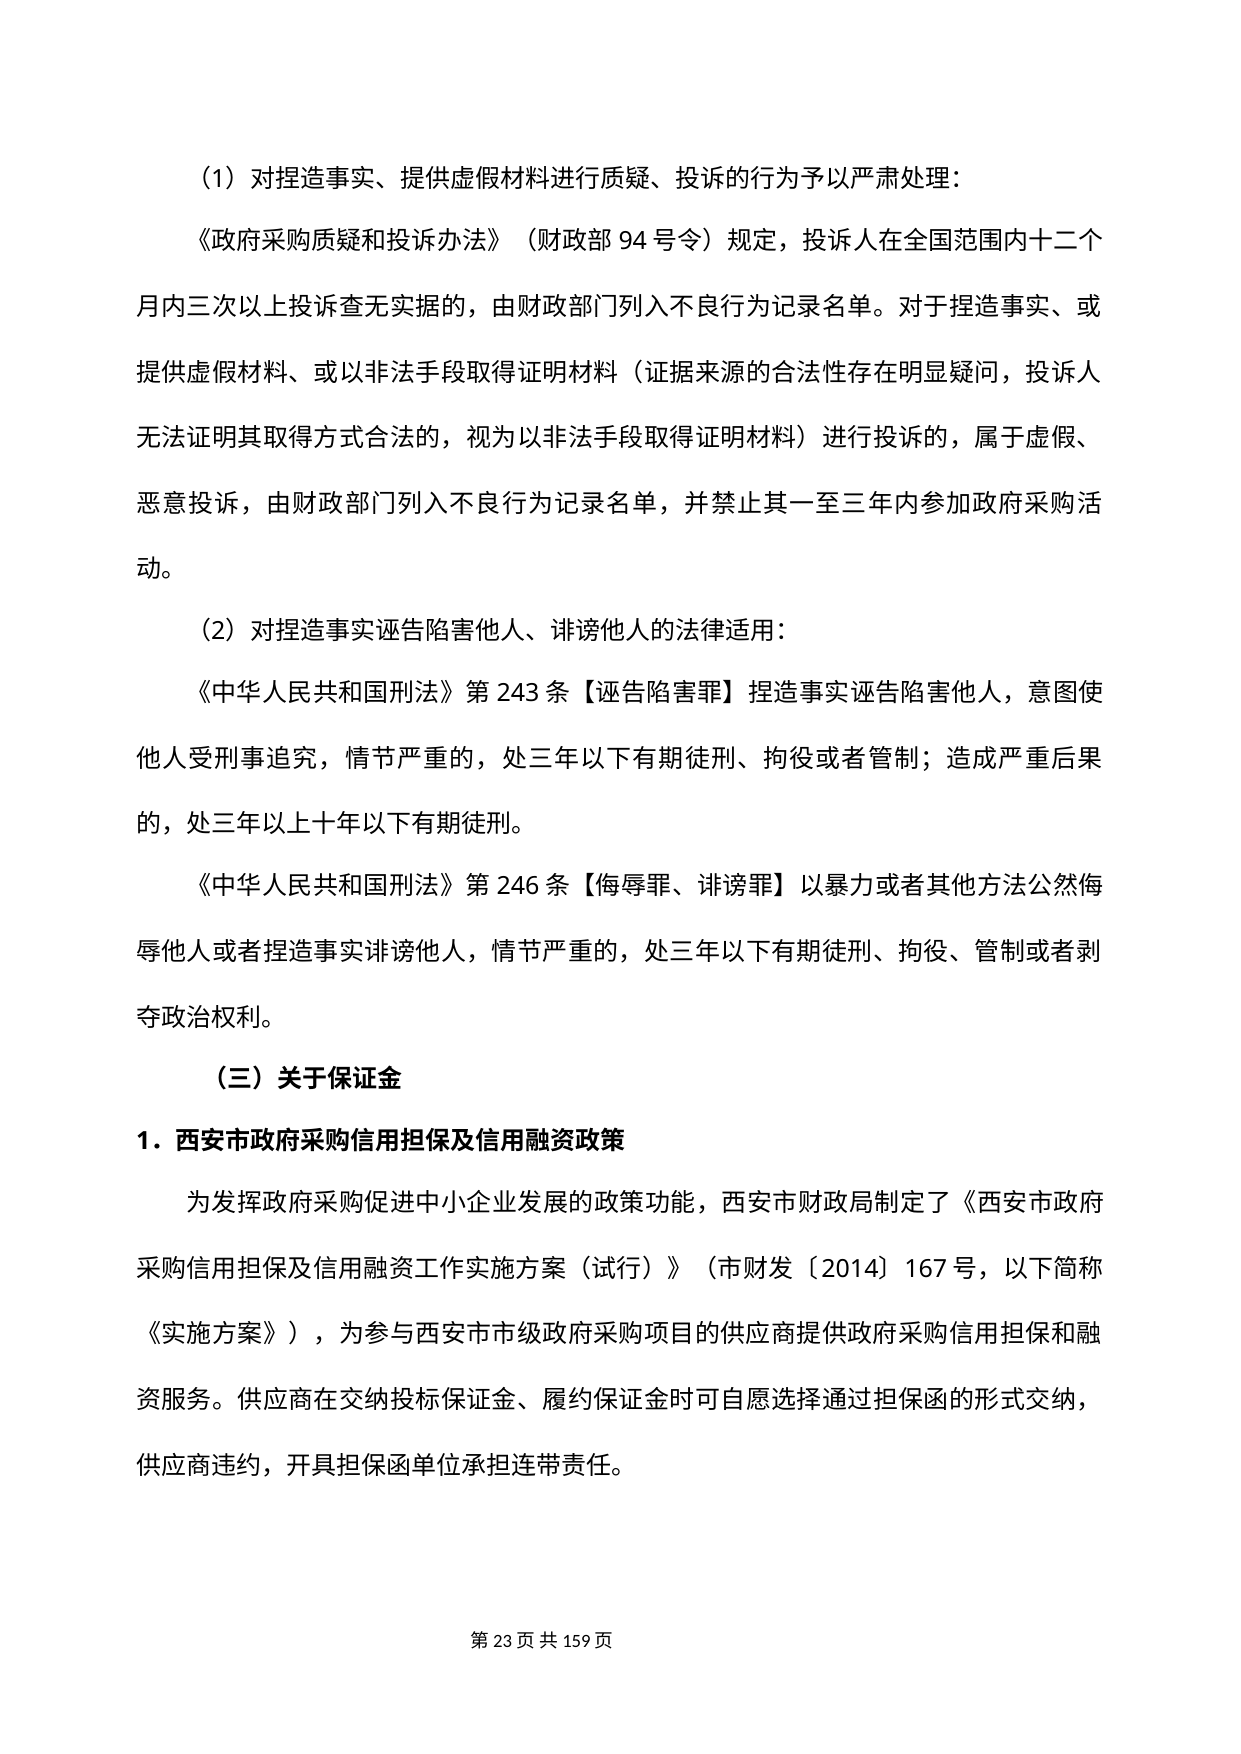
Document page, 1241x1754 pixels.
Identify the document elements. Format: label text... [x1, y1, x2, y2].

text 1．西安市政府采购信用担保及信用融资政策 [136, 1117, 1104, 1161]
text 《政府采购质疑和投诉办法》（财政部94号令）规定，投诉人在全国范围内十二个月内三次以上投诉查无实据的，由财政部门列入不良行为记录名单。对于捏造事实、或提供虚假材料、或以非法手段取得证明材料（证据来源的合法性存在明显疑问，投诉人无法证明其取得方式合法的，视为以非法手段取得证明材料）进行投诉的，属于虚假、恶意投诉，由财政部门列入不良行为记录名单，并禁止其一至三年内参加政府采购活动。 [136, 217, 1104, 589]
text （2）对捏造事实诬告陷害他人、诽谤他人的法律适用： [136, 607, 1104, 651]
text 《中华人民共和国刑法》第243条【诬告陷害罪】捏造事实诬告陷害他人，意图使他人受刑事追究，情节严重的，处三年以下有期徒刑、拘役或者管制；造成严重后果的，处三年以上十年以下有期徒刑。 [136, 669, 1104, 844]
text 《中华人民共和国刑法》第246条【侮辱罪、诽谤罪】以暴力或者其他方法公然侮辱他人或者捏造事实诽谤他人，情节严重的，处三年以下有期徒刑、拘役、管制或者剥夺政治权利。 [136, 862, 1104, 1037]
text 为发挥政府采购促进中小企业发展的政策功能，西安市财政局制定了《西安市政府采购信用担保及信用融资工作实施方案（试行）》（市财发〔2014〕167号，以下简称《实施方案》），为参与西安市市级政府采购项目的供应商提供政府采购信用担保和融资服务。供应商在交纳投标保证金、履约保证金时可自愿选择通过担保函的形式交纳，供应商违约，开具担保函单位承担连带责任。 [136, 1179, 1104, 1485]
text （1）对捏造事实、提供虚假材料进行质疑、投诉的行为予以严肃处理： [136, 155, 1104, 199]
text （三）关于保证金 [136, 1055, 1104, 1099]
